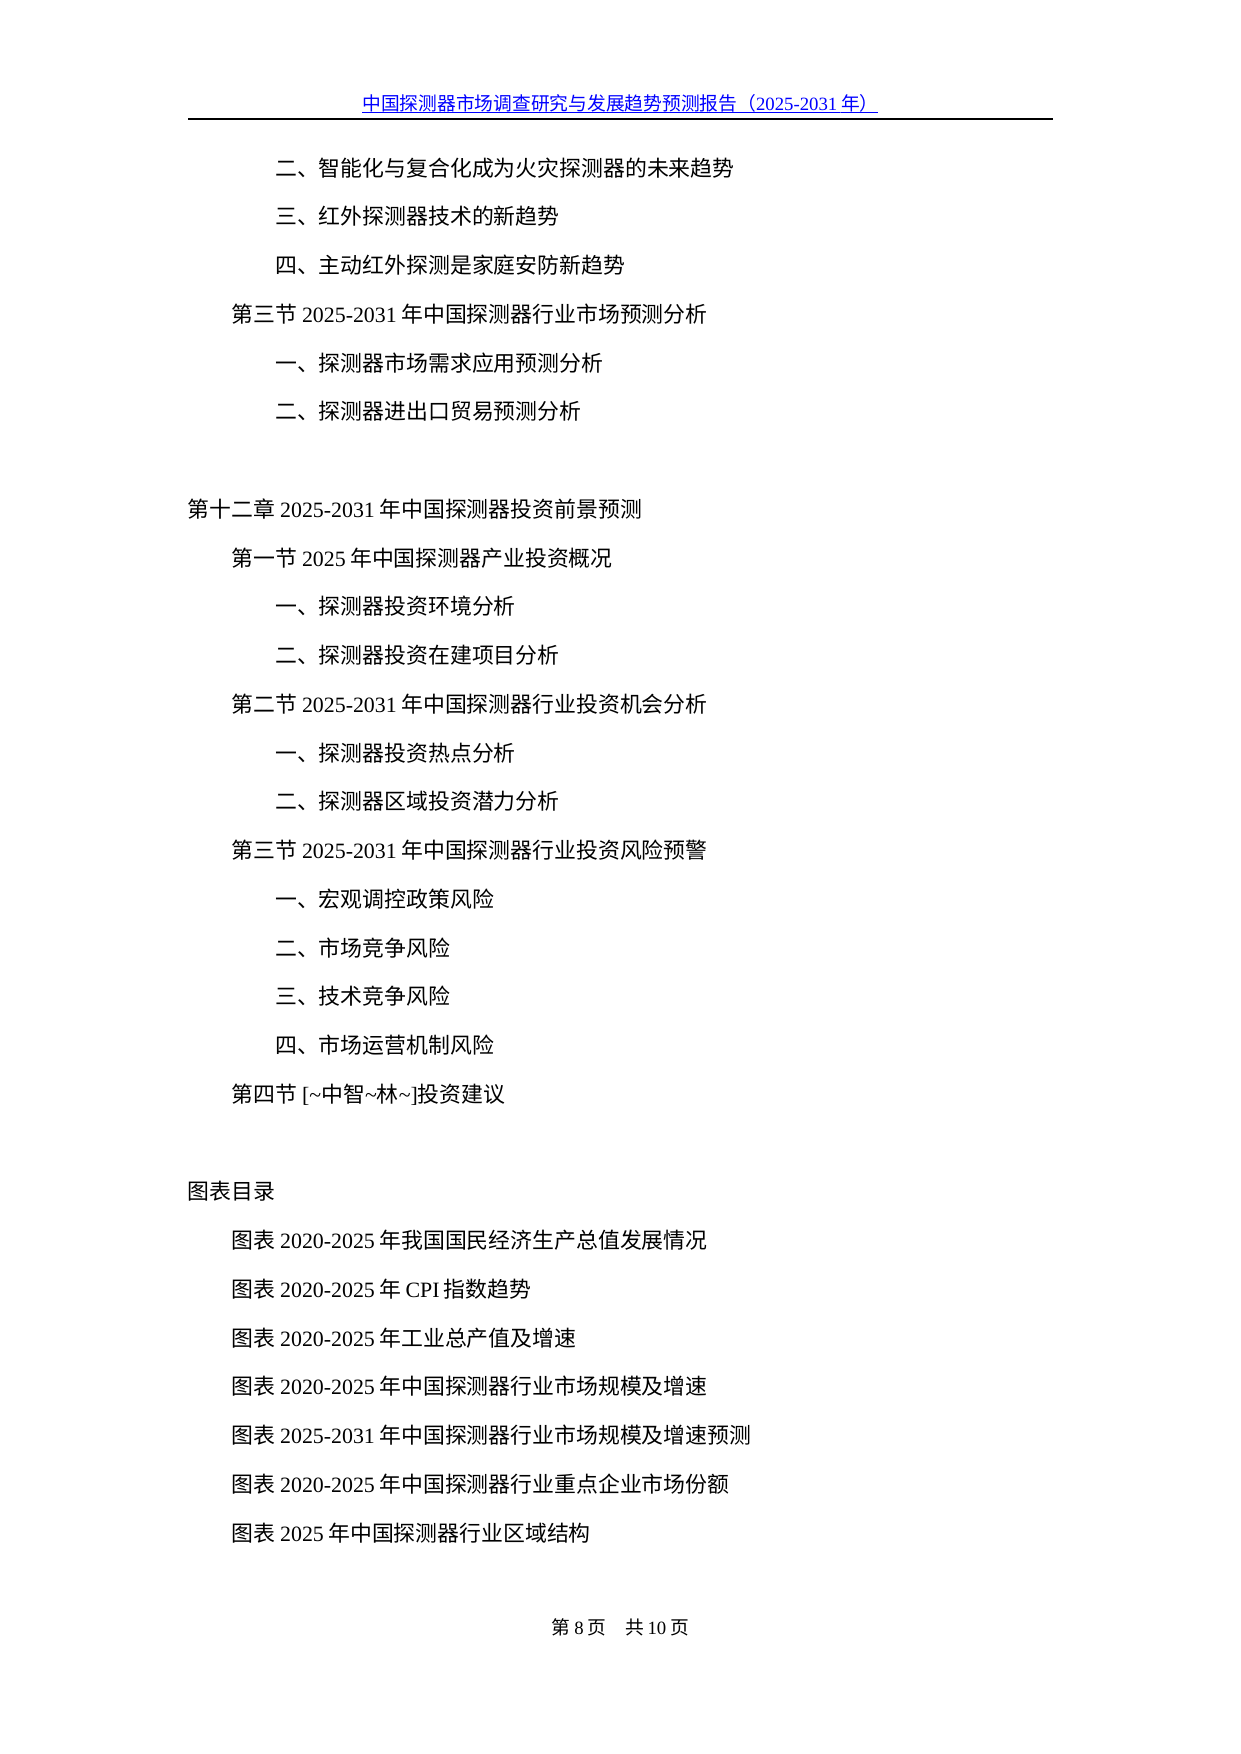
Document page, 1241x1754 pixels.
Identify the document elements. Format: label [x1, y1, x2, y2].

text [187, 150, 1053, 1548]
